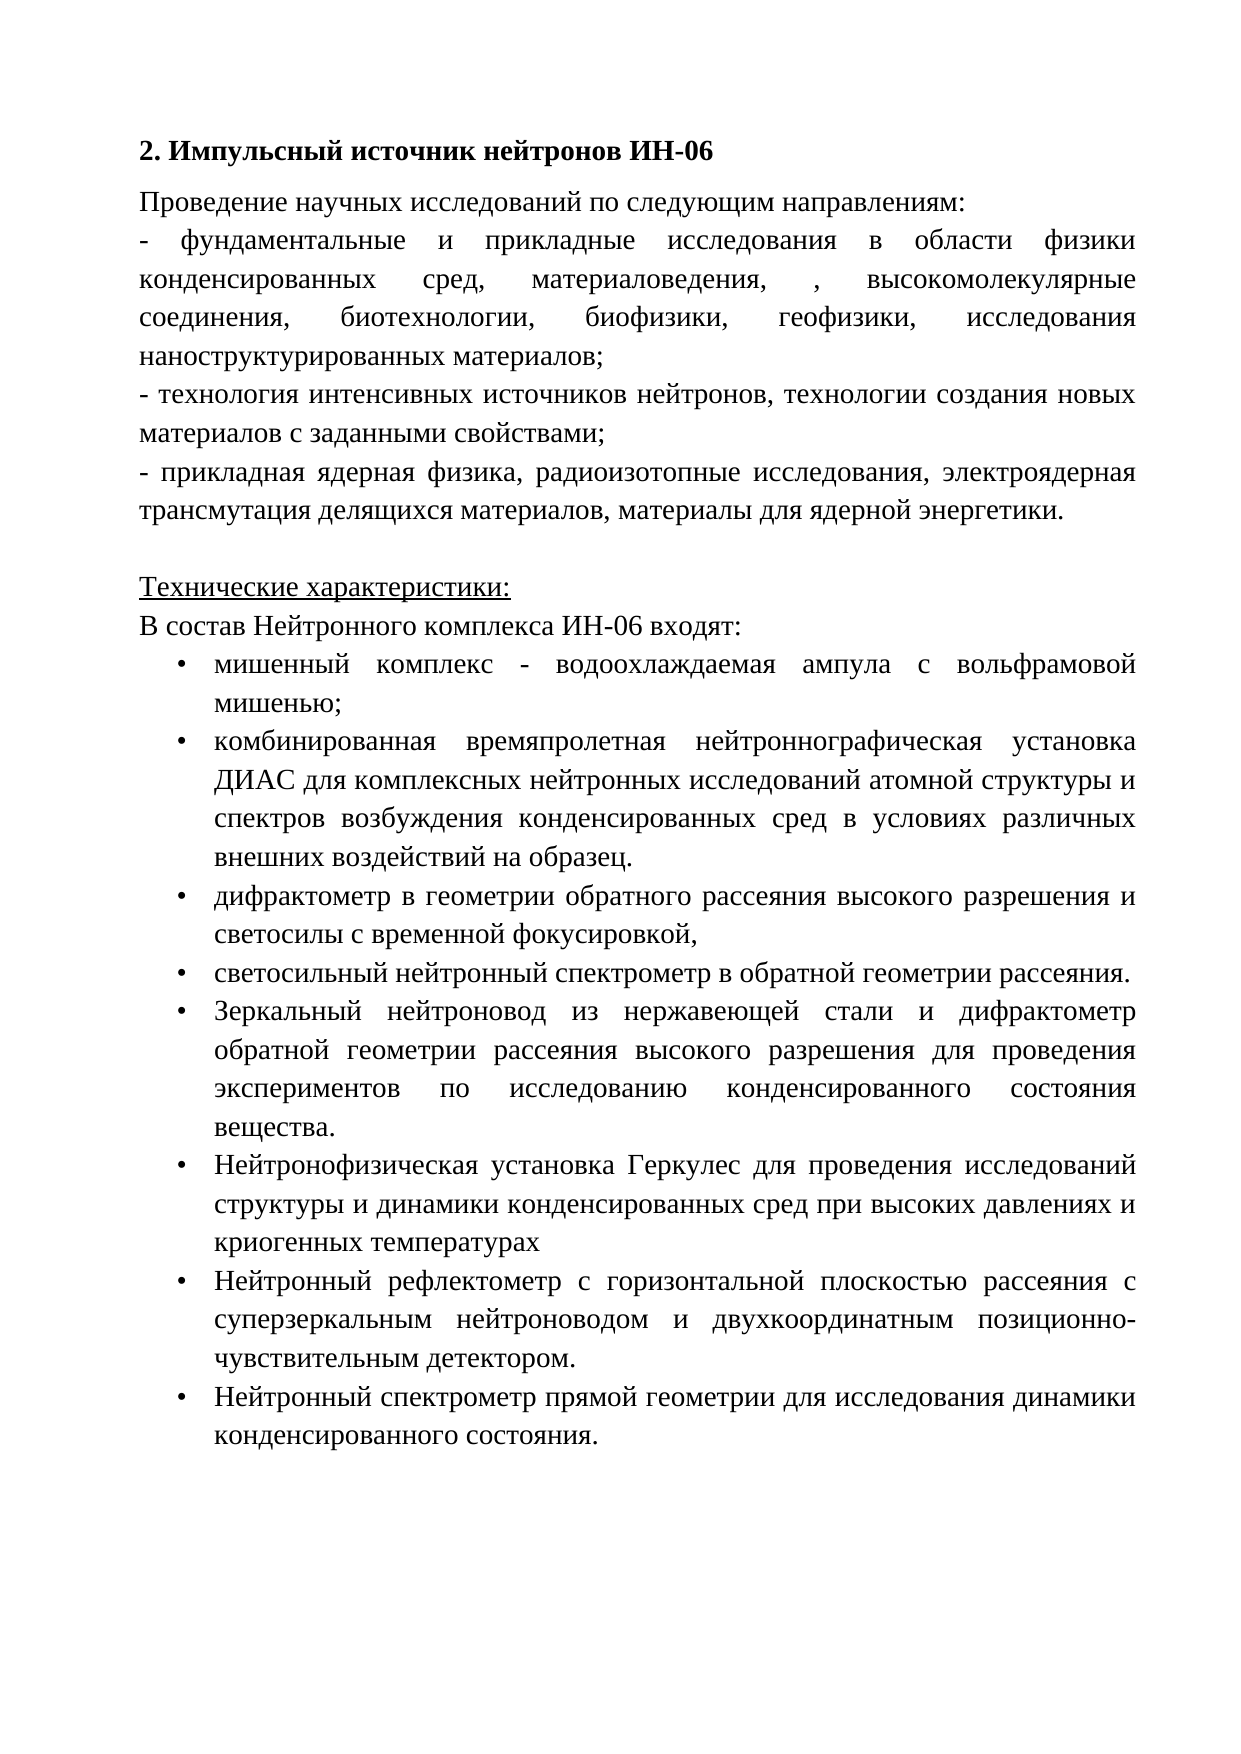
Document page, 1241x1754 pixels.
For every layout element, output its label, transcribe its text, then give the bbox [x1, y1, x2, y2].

text - фундаментальные и прикладные исследования в области физики конденсированных сред, материаловедения, , высокомолекулярные соединения, биотехнологии, биофизики, геофизики, исследования наноструктурированных материалов; [139, 222, 1137, 372]
list светосильный нейтронный спектрометр в обратной геометрии рассеяния. [176, 955, 1137, 988]
text Проведение научных исследований по следующим направлениям: [139, 184, 1137, 217]
text 2. Импульсный источник нейтронов ИН-06 [139, 133, 1137, 166]
list Нейтронный рефлектометр с горизонтальной плоскостью рассеяния с суперзеркальным нейтроноводом и двухкоординатным позиционно-чувствительным детектором. [176, 1263, 1137, 1374]
list дифрактометр в геометрии обратного рассеяния высокого разрешения и светосилы с временной фокусировкой, [176, 878, 1137, 950]
list Нейтронофизическая установка Геркулес для проведения исследований структуры и динамики конденсированных сред при высоких давлениях и криогенных температурах [176, 1147, 1137, 1258]
list Зеркальный нейтроновод из нержавеющей стали и дифрактометр обратной геометрии рассеяния высокого разрешения для проведения экспериментов по исследованию конденсированного состояния вещества. [176, 993, 1137, 1142]
text Технические характеристики: [139, 569, 1137, 603]
text - технология интенсивных источников нейтронов, технологии создания новых материалов с заданными свойствами; [139, 377, 1137, 449]
list Нейтронный спектрометр прямой геометрии для исследования динамики конденсированного состояния. [176, 1379, 1137, 1451]
list мишенный комплекс - водоохлаждаемая ампула с вольфрамовой мишенью; [176, 646, 1137, 718]
list комбинированная времяпролетная нейтроннографическая установка ДИАС для комплексных нейтронных исследований атомной структуры и спектров возбуждения конденсированных сред в условиях различных внешних воздействий на образец. [176, 723, 1137, 873]
text - прикладная ядерная физика, радиоизотопные исследования, электроядерная трансмутация делящихся материалов, материалы для ядерной энергетики. [139, 454, 1137, 526]
text В состав Нейтронного комплекса ИН-06 входят: [139, 608, 1137, 641]
